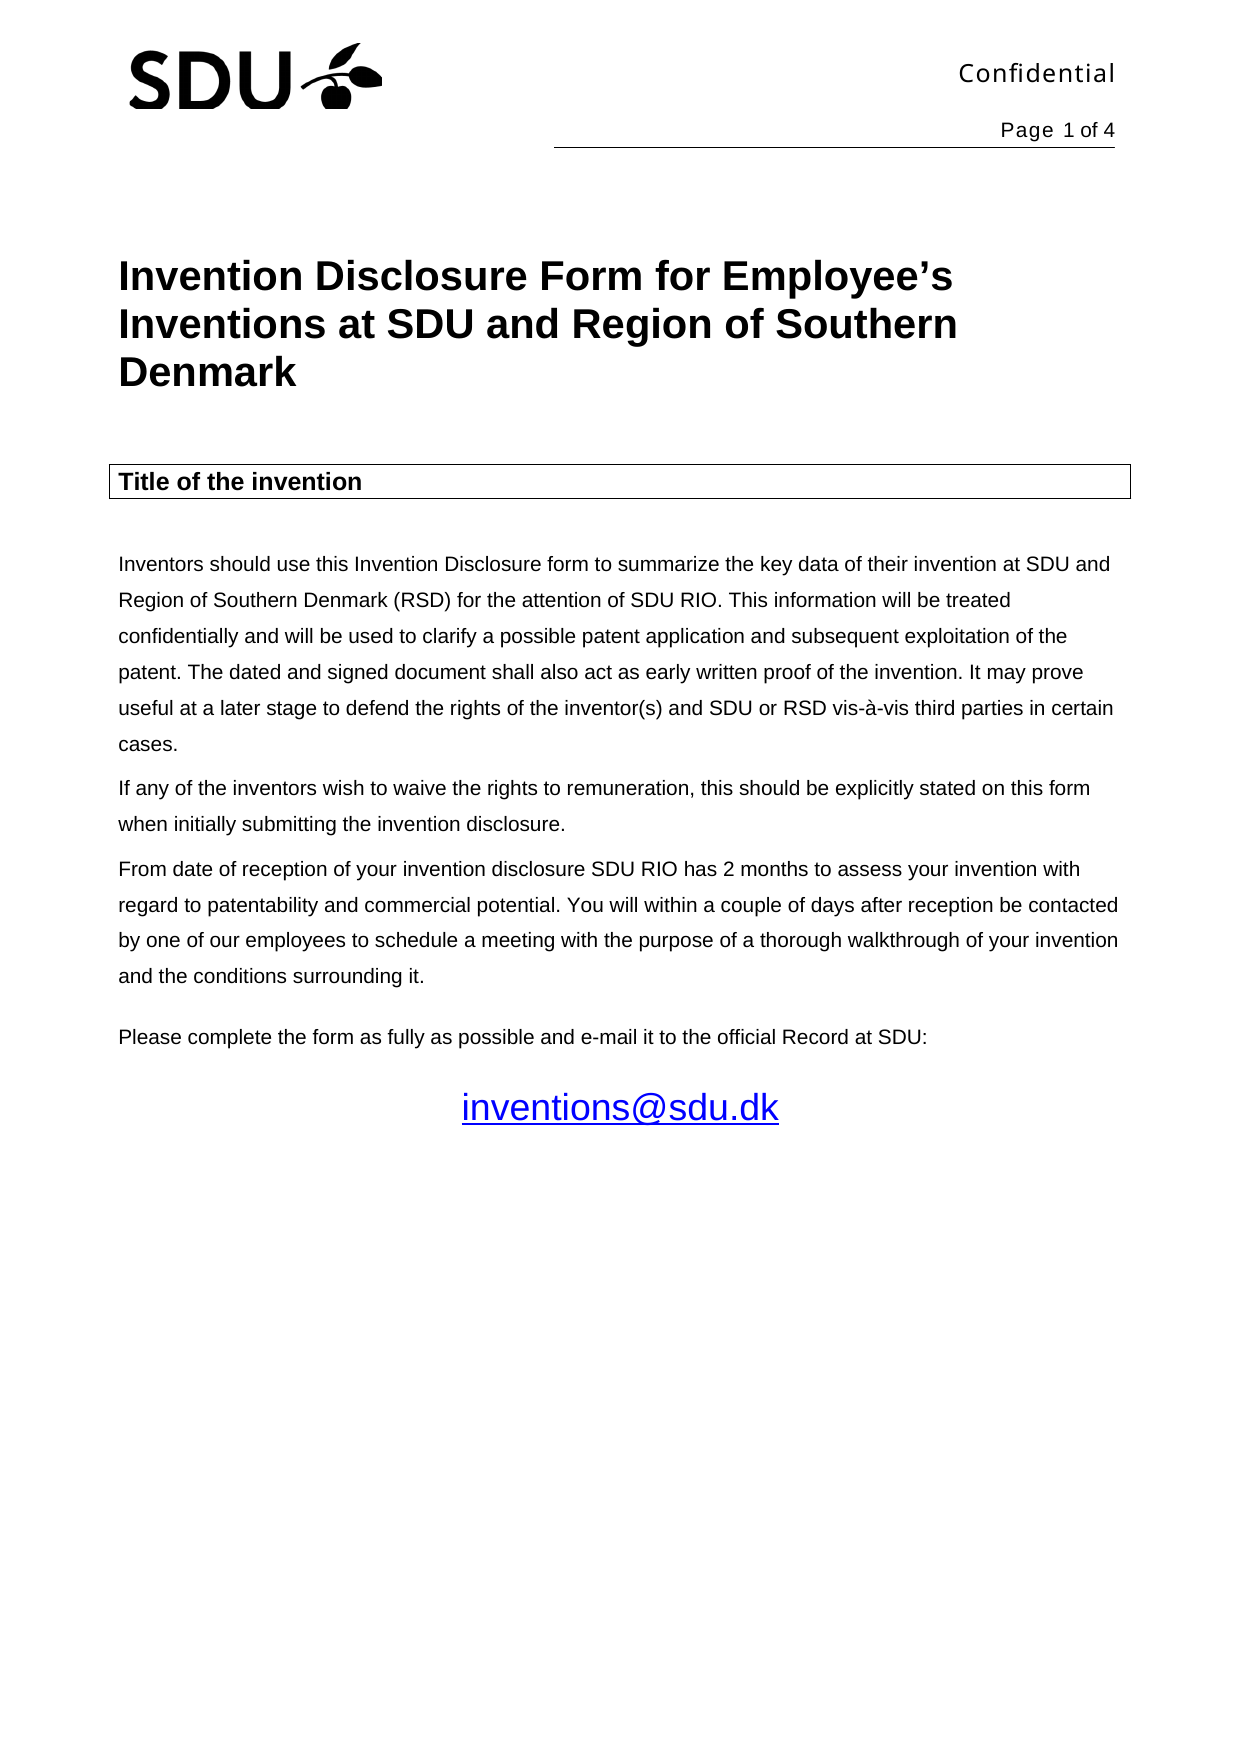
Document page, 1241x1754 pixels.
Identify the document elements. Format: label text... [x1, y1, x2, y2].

text Title of the invention [110, 465, 1130, 498]
subtitle Invention Disclosure Form for Employee’s Inventions at SDU and Region of Southern Denmark [118, 252, 1122, 395]
picture [128, 43, 382, 109]
text If any of the inventors wish to waive the rights to remuneration, this should be explicitly stated on this form when initially submitting the invention disclosure. [118, 776, 1122, 836]
text Inventors should use this Invention Disclosure form to summarize the key data of their invention at SDU and Region of Southern Denmark (RSD) for the attention of SDU RIO. This information will be treated confidentially and will be used to clarify a possible patent application and subsequent exploitation of the patent. The dated and signed document shall also act as early written proof of the invention. It may prove useful at a later stage to defend the rights of the inventor(s) and SDU or RSD vis-à-vis third parties in certain cases. [118, 552, 1122, 756]
text From date of reception of your invention disclosure SDU RIO has 2 months to assess your invention with regard to patentability and commercial potential. You will within a couple of days after reception be contacted by one of our employees to schedule a meeting with the purpose of a thorough walkthrough of your invention and the conditions surrounding it. [118, 856, 1122, 988]
text Please complete the form as fully as possible and e-mail it to the official Record at SDU: [118, 1025, 1122, 1049]
text inventions@sdu.dk [118, 1086, 1122, 1129]
